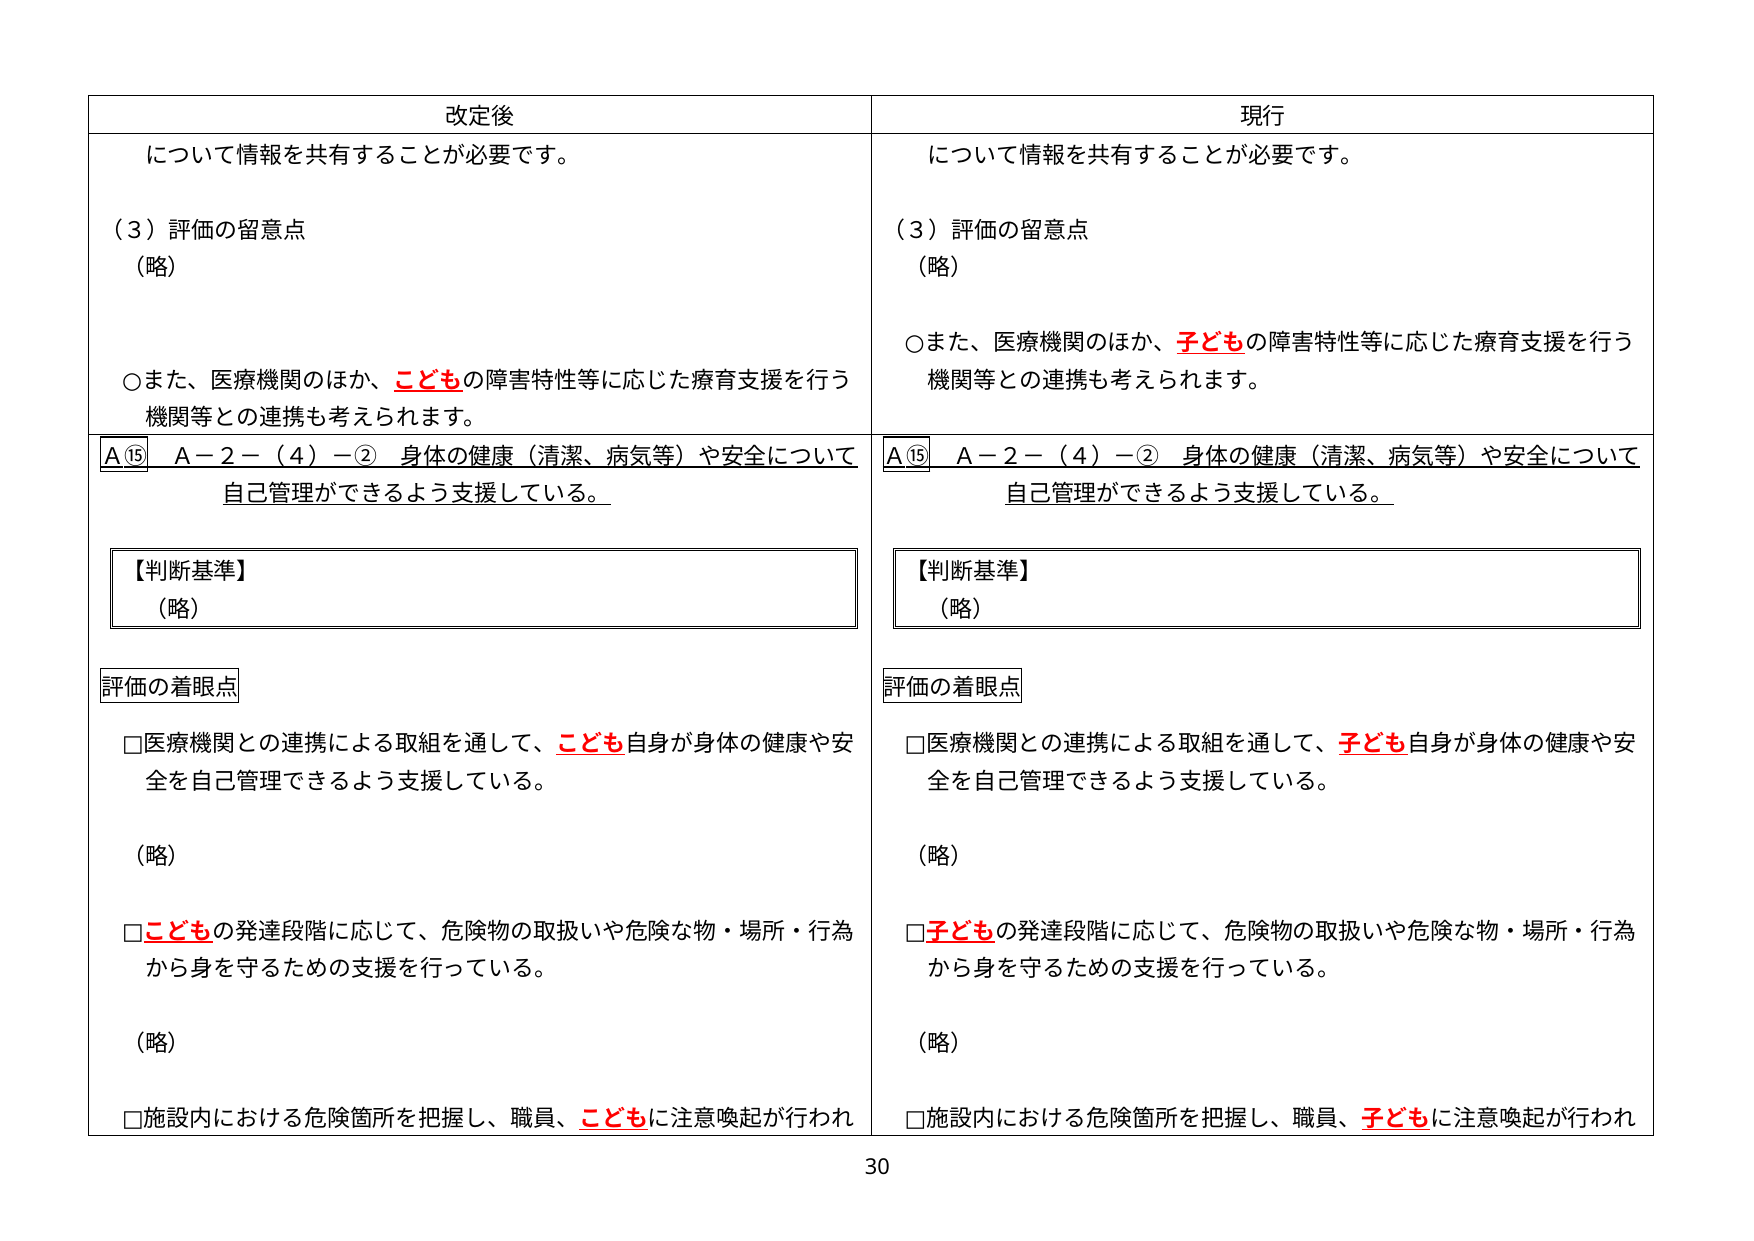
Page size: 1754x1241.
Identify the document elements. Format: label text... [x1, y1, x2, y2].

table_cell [872, 134, 1653, 434]
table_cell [89, 435, 871, 1135]
table_header 現行 [872, 96, 1653, 133]
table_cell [872, 435, 1653, 1135]
table_header 改定後 [89, 96, 871, 133]
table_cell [89, 134, 871, 434]
